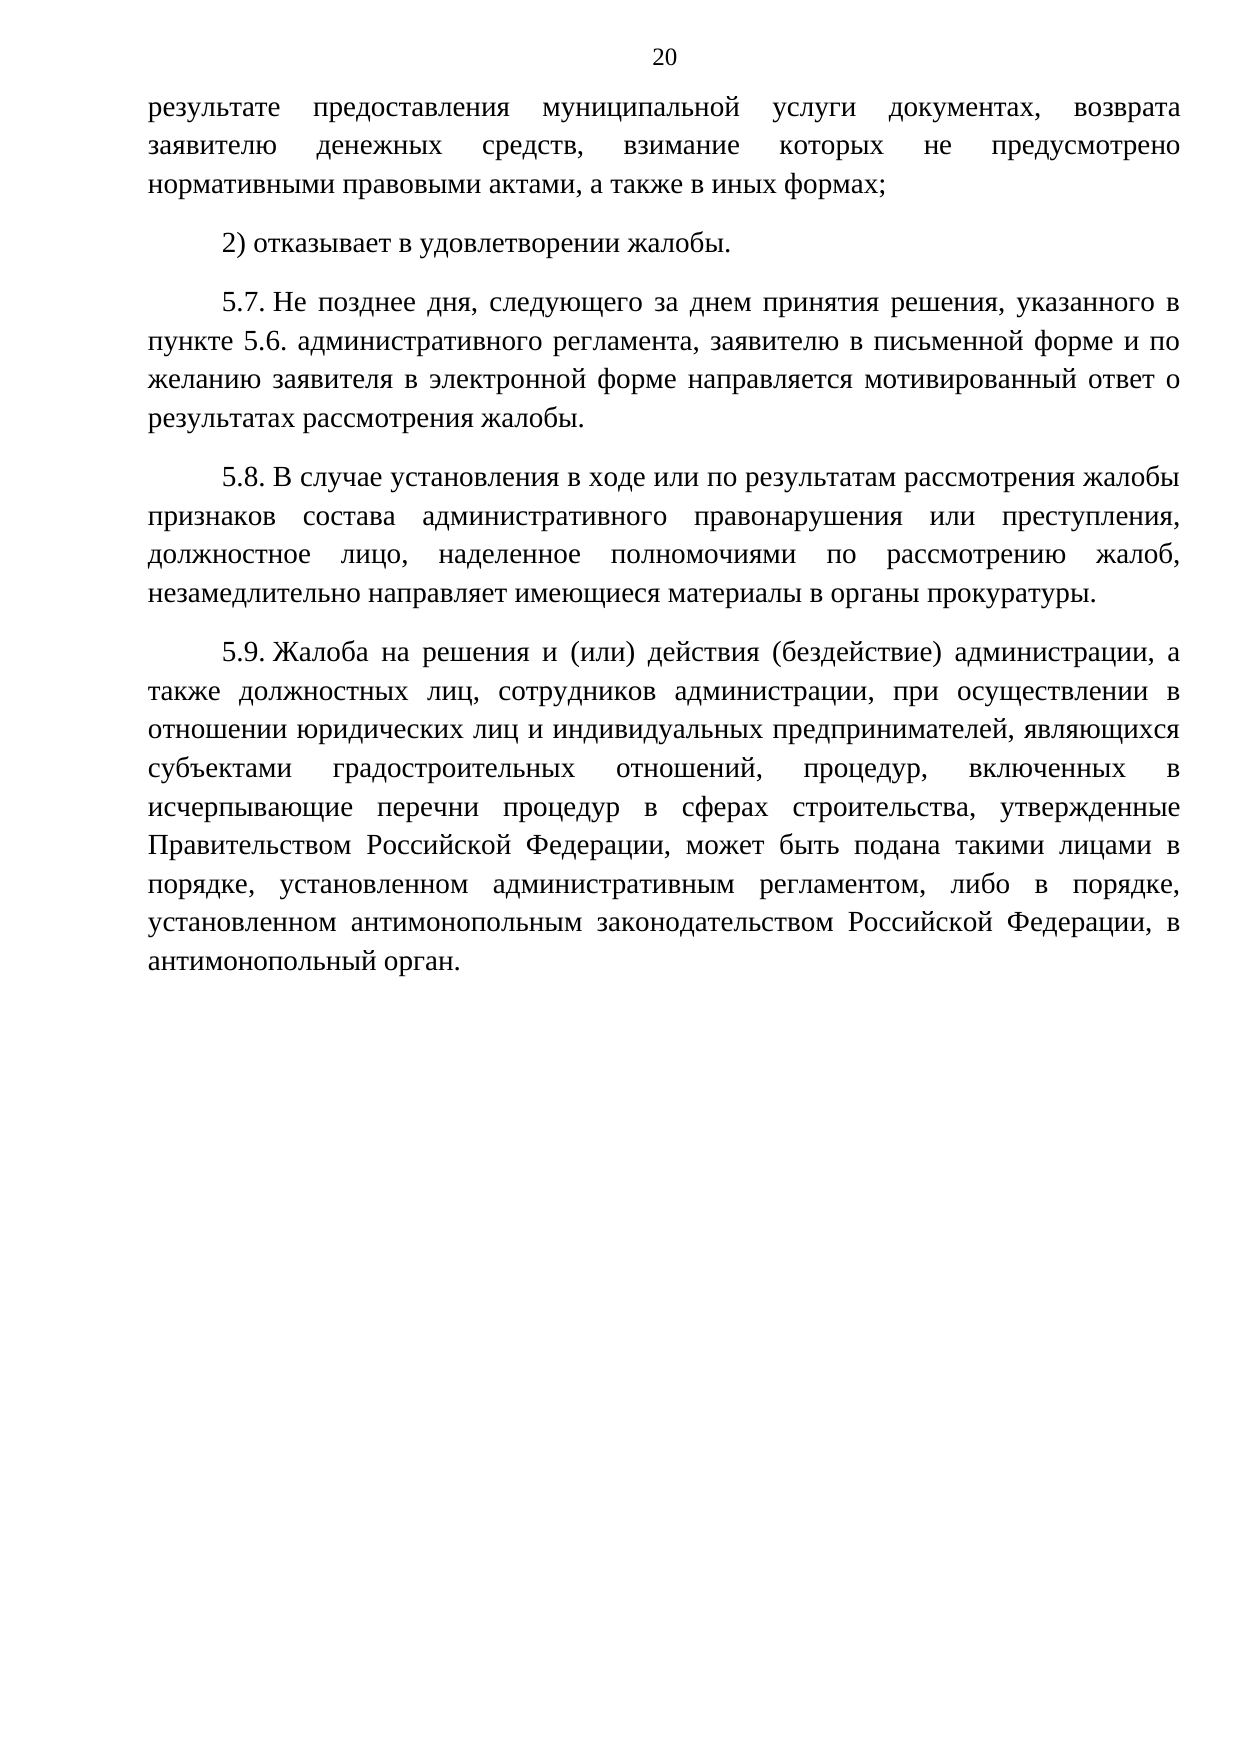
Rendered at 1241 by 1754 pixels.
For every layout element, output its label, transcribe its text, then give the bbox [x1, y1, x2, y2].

text 5.8. В случае установления в ходе или по результатам рассмотрения жалобы признаков состава административного правонарушения или преступления, должностное лицо, наделенное полномочиями по рассмотрению жалоб, незамедлительно направляет имеющиеся материалы в органы прокуратуры. [148, 459, 1181, 609]
text 2) отказывает в удовлетворении жалобы. [148, 225, 1181, 259]
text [148, 89, 1181, 199]
text 5.7. Не позднее дня, следующего за днем принятия решения, указанного в пункте 5.6. административного регламента, заявителю в письменной форме и по желанию заявителя в электронной форме направляется мотивированный ответ о результатах рассмотрения жалобы. [148, 284, 1181, 434]
text 5.9. Жалоба на решения и (или) действия (бездействие) администрации, а также должностных лиц, сотрудников администрации, при осуществлении в отношении юридических лиц и индивидуальных предпринимателей, являющихся субъектами градостроительных отношений, процедур, включенных в исчерпывающие перечни процедур в сферах строительства, утвержденные Правительством Российской Федерации, может быть подана такими лицами в порядке, установленном административным регламентом, либо в порядке, установленном антимонопольным законодательством Российской Федерации, в антимонопольный орган. [148, 634, 1181, 976]
